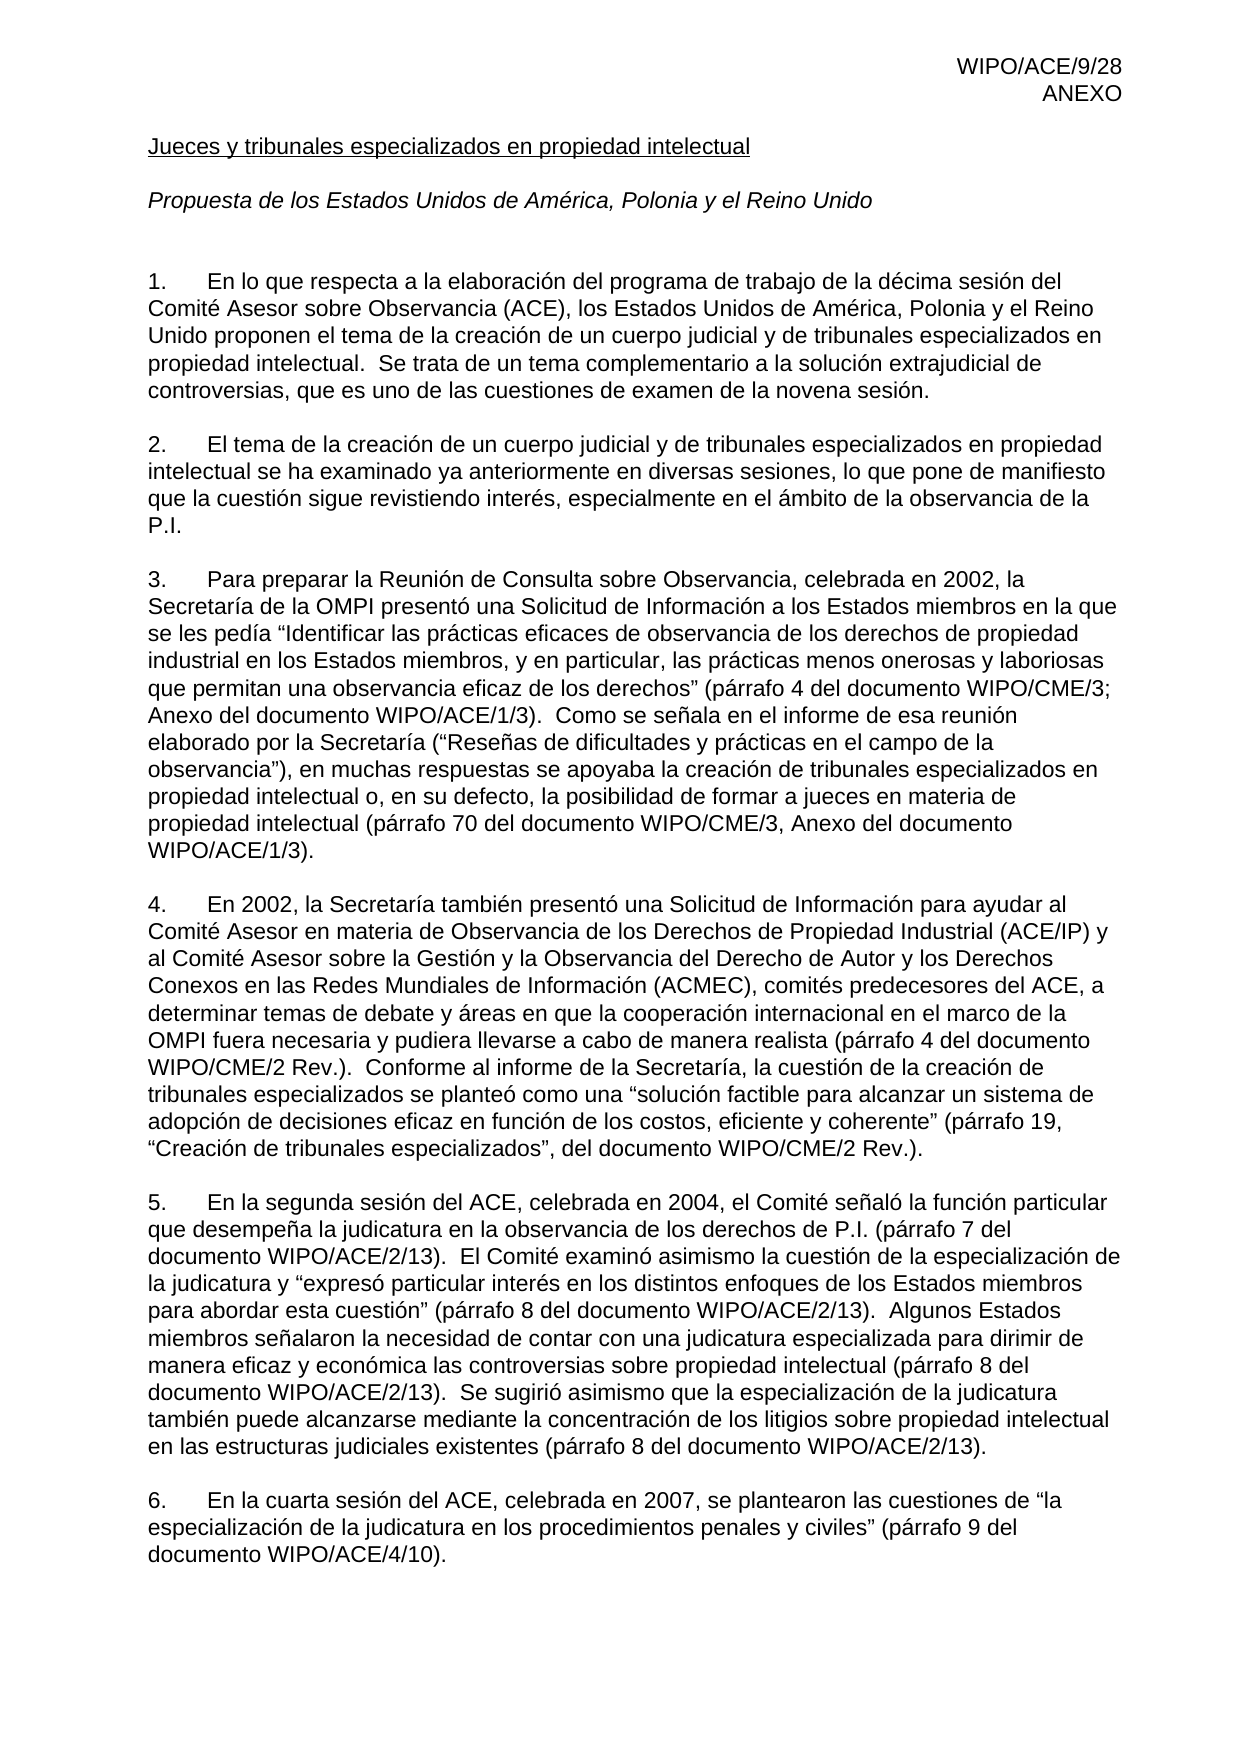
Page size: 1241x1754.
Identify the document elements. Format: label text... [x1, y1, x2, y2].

text 2. El tema de la creación de un cuerpo judicial y de tribunales especializados en propiedad intelectual se ha examinado ya anteriormente en diversas sesiones, lo que pone de manifiesto que la cuestión sigue revistiendo interés, especialmente en el ámbito de la observancia de la P.I. [148, 430, 1122, 538]
text 4. En 2002, la Secretaría también presentó una Solicitud de Información para ayudar al Comité Asesor en materia de Observancia de los Derechos de Propiedad Industrial (ACE/IP) y al Comité Asesor sobre la Gestión y la Observancia del Derecho de Autor y los Derechos Conexos en las Redes Mundiales de Información (ACMEC), comités predecesores del ACE, a determinar temas de debate y áreas en que la cooperación internacional en el marco de la OMPI fuera necesaria y pudiera llevarse a cabo de manera realista (párrafo 4 del documento WIPO/CME/2 Rev.). Conforme al informe de la Secretaría, la cuestión de la creación de tribunales especializados se planteó como una “solución factible para alcanzar un sistema de adopción de decisiones eficaz en función de los costos, eficiente y coherente” (párrafo 19, “Creación de tribunales especializados”, del documento WIPO/CME/2 Rev.). [148, 891, 1122, 1161]
text 5. En la segunda sesión del ACE, celebrada en 2004, el Comité señaló la función particular que desempeña la judicatura en la observancia de los derechos de P.I. (párrafo 7 del documento WIPO/ACE/2/13). El Comité examinó asimismo la cuestión de la especialización de la judicatura y “expresó particular interés en los distintos enfoques de los Estados miembros para abordar esta cuestión” (párrafo 8 del documento WIPO/ACE/2/13). Algunos Estados miembros señalaron la necesidad de contar con una judicatura especializada para dirimir de manera eficaz y económica las controversias sobre propiedad intelectual (párrafo 8 del documento WIPO/ACE/2/13). Se sugirió asimismo que la especialización de la judicatura también puede alcanzarse mediante la concentración de los litigios sobre propiedad intelectual en las estructuras judiciales existentes (párrafo 8 del documento WIPO/ACE/2/13). [148, 1188, 1122, 1459]
text 3. Para preparar la Reunión de Consulta sobre Observancia, celebrada en 2002, la Secretaría de la OMPI presentó una Solicitud de Información a los Estados miembros en la que se les pedía “Identificar las prácticas eficaces de observancia de los derechos de propiedad industrial en los Estados miembros, y en particular, las prácticas menos onerosas y laboriosas que permitan una observancia eficaz de los derechos” (párrafo 4 del documento WIPO/CME/3; Anexo del documento WIPO/ACE/1/3). Como se señala en el informe de esa reunión elaborado por la Secretaría (“Reseñas de dificultades y prácticas en el campo de la observancia”), en muchas respuestas se apoyaba la creación de tribunales especializados en propiedad intelectual o, en su defecto, la posibilidad de formar a jueces en materia de propiedad intelectual (párrafo 70 del documento WIPO/CME/3, Anexo del documento WIPO/ACE/1/3). [148, 566, 1122, 863]
text Jueces y tribunales especializados en propiedad intelectual [148, 132, 1122, 159]
text Propuesta de los Estados Unidos de América, Polonia y el Reino Unido [148, 186, 1122, 213]
text 1. En lo que respecta a la elaboración del programa de trabajo de la décima sesión del Comité Asesor sobre Observancia (ACE), los Estados Unidos de América, Polonia y el Reino Unido proponen el tema de la creación de un cuerpo judicial y de tribunales especializados en propiedad intelectual. Se trata de un tema complementario a la solución extrajudicial de controversias, que es uno de las cuestiones de examen de la novena sesión. [148, 268, 1122, 403]
text 6. En la cuarta sesión del ACE, celebrada en 2007, se plantearon las cuestiones de “la especialización de la judicatura en los procedimientos penales y civiles” (párrafo 9 del documento WIPO/ACE/4/10). [148, 1486, 1122, 1568]
